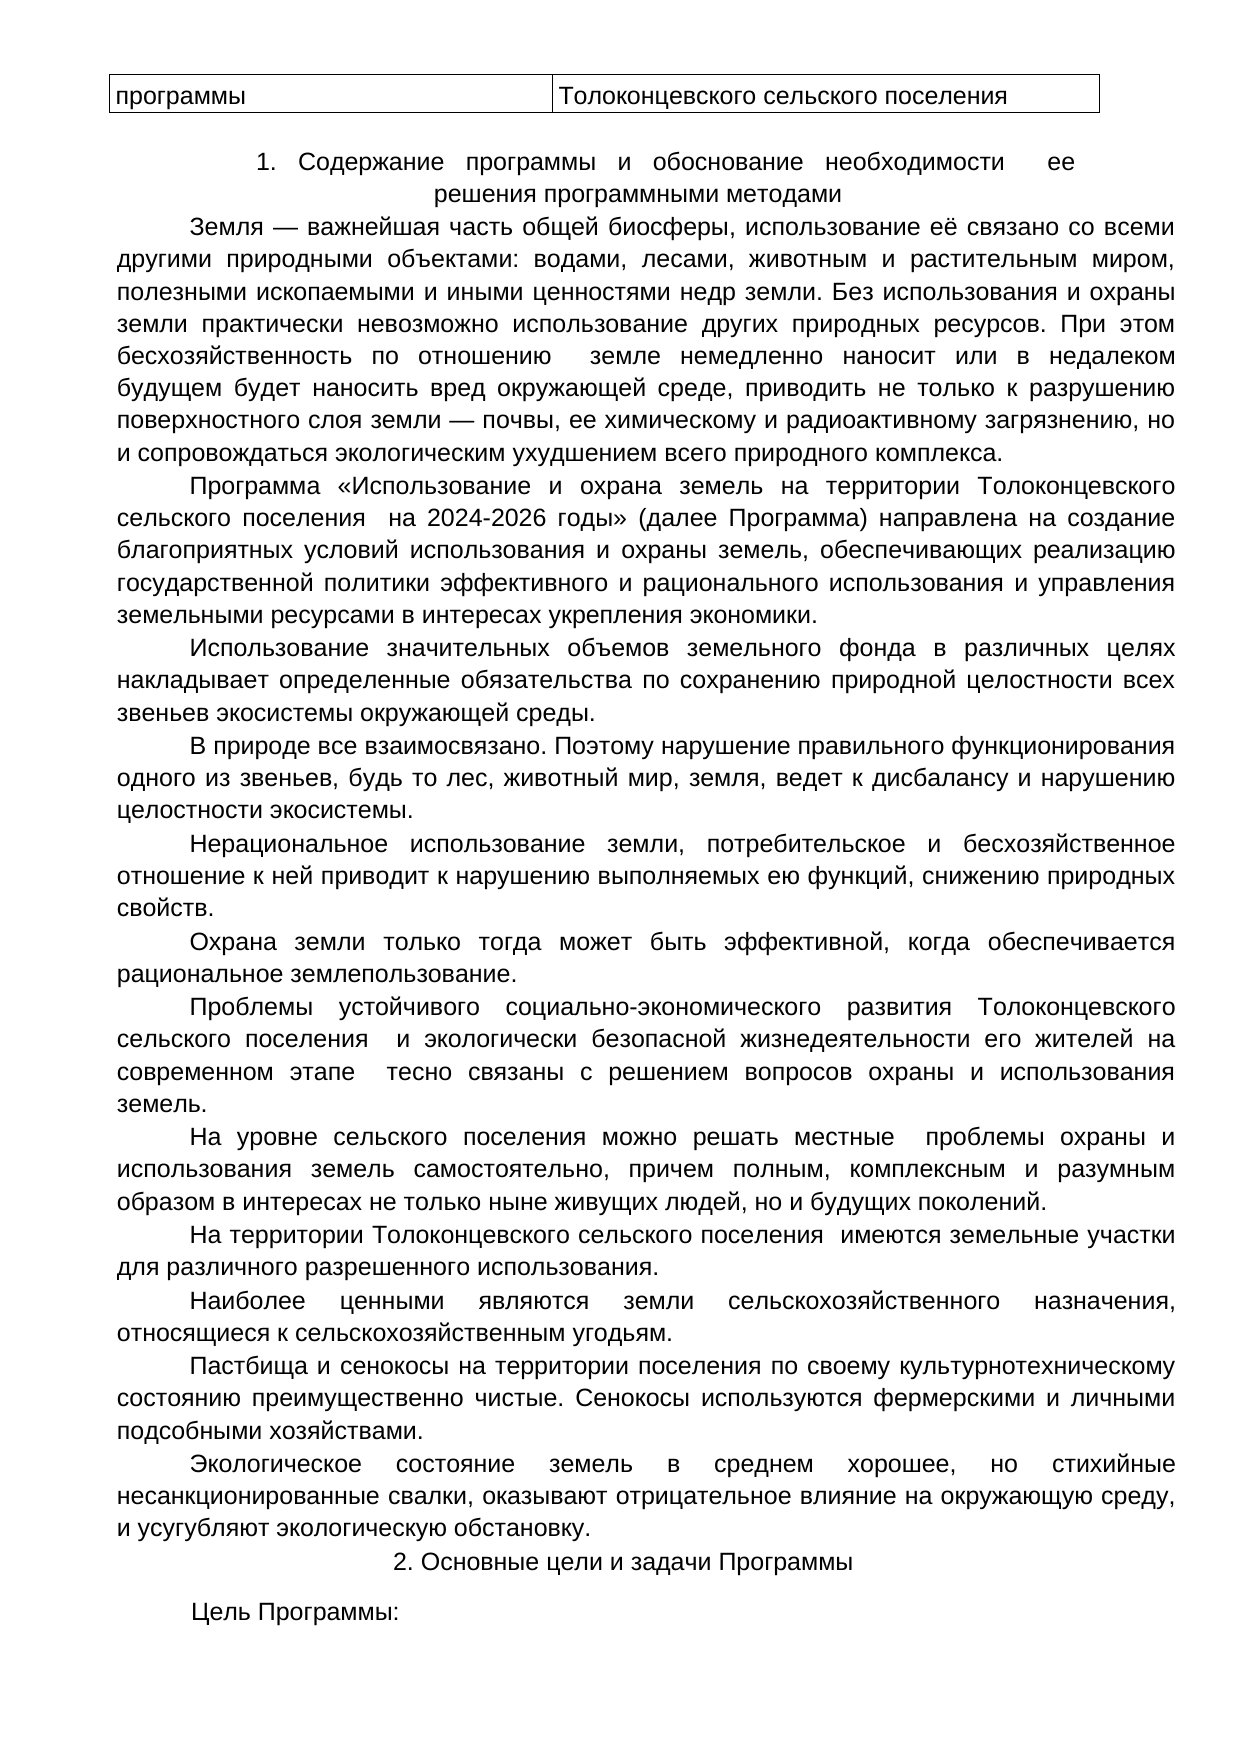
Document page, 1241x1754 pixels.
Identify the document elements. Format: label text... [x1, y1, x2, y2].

text На территории Толоконцевского сельского поселения имеются земельные участки для различного разрешенного использования. [117, 1220, 1177, 1281]
text Нерациональное использование земли, потребительское и бесхозяйственное отношение к ней приводит к нарушению выполняемых ею функций, снижению природных свойств. [117, 829, 1177, 922]
text Программа «Использование и охрана земель на территории Толоконцевского сельского поселения на 2024-2026 годы» (далее Программа) направлена на создание благоприятных условий использования и охраны земель, обеспечивающих реализацию государственной политики эффективного и рационального использования и управления земельными ресурсами в интересах укрепления экономики. [117, 471, 1177, 628]
text Земля — важнейшая часть общей биосферы, использование её связано со всеми другими природными объектами: водами, лесами, животным и растительным миром, полезными ископаемыми и иными ценностями недр земли. Без использования и охраны земли практически невозможно использование других природных ресурсов. При этом бесхозяйственность по отношению земле немедленно наносит или в недалеком будущем будет наносить вред окружающей среде, приводить не только к разрушению поверхностного слоя земли — почвы, ее химическому и радиоактивному загрязнению, но и сопровождаться экологическим ухудшением всего природного комплекса. [117, 212, 1177, 466]
text Пастбища и сенокосы на территории поселения по своему культурнотехническому состоянию преимущественно чистые. Сенокосы используются фермерскими и личными подсобными хозяйствами. [117, 1351, 1177, 1444]
text В природе все взаимосвязано. Поэтому нарушение правильного функционирования одного из звеньев, будь то лес, животный мир, земля, ведет к дисбалансу и нарушению целостности экосистемы. [117, 731, 1177, 824]
text 1. Содержание программы и обоснование необходимости ее решения программными методами [256, 147, 1076, 207]
text Цель Программы: [118, 1597, 972, 1626]
text На уровне сельского поселения можно решать местные проблемы охраны и использования земель самостоятельно, причем полным, комплексным и разумным образом в интересах не только ныне живущих людей, но и будущих поколений. [117, 1122, 1177, 1215]
text Наиболее ценными являются земли сельскохозяйственного назначения, относящиеся к сельскохозяйственным угодьям. [117, 1286, 1177, 1347]
text Использование значительных объемов земельного фонда в различных целях накладывает определенные обязательства по сохранению природной целостности всех звеньев экосистемы окружающей среды. [117, 633, 1177, 726]
text Экологическое состояние земель в среднем хорошее, но стихийные несанкционированные свалки, оказывают отрицательное влияние на окружающую среду, и усугубляют экологическую обстановку. [117, 1449, 1177, 1542]
text Проблемы устойчивого социально-экономического развития Толоконцевского сельского поселения и экологически безопасной жизнедеятельности его жителей на современном этапе тесно связаны с решением вопросов охраны и использования земель. [117, 992, 1177, 1117]
text Охрана земли только тогда может быть эффективной, когда обеспечивается рациональное землепользование. [117, 927, 1177, 987]
text 2. Основные цели и задачи Программы [192, 1547, 1181, 1576]
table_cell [553, 75, 1099, 112]
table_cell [110, 75, 552, 112]
